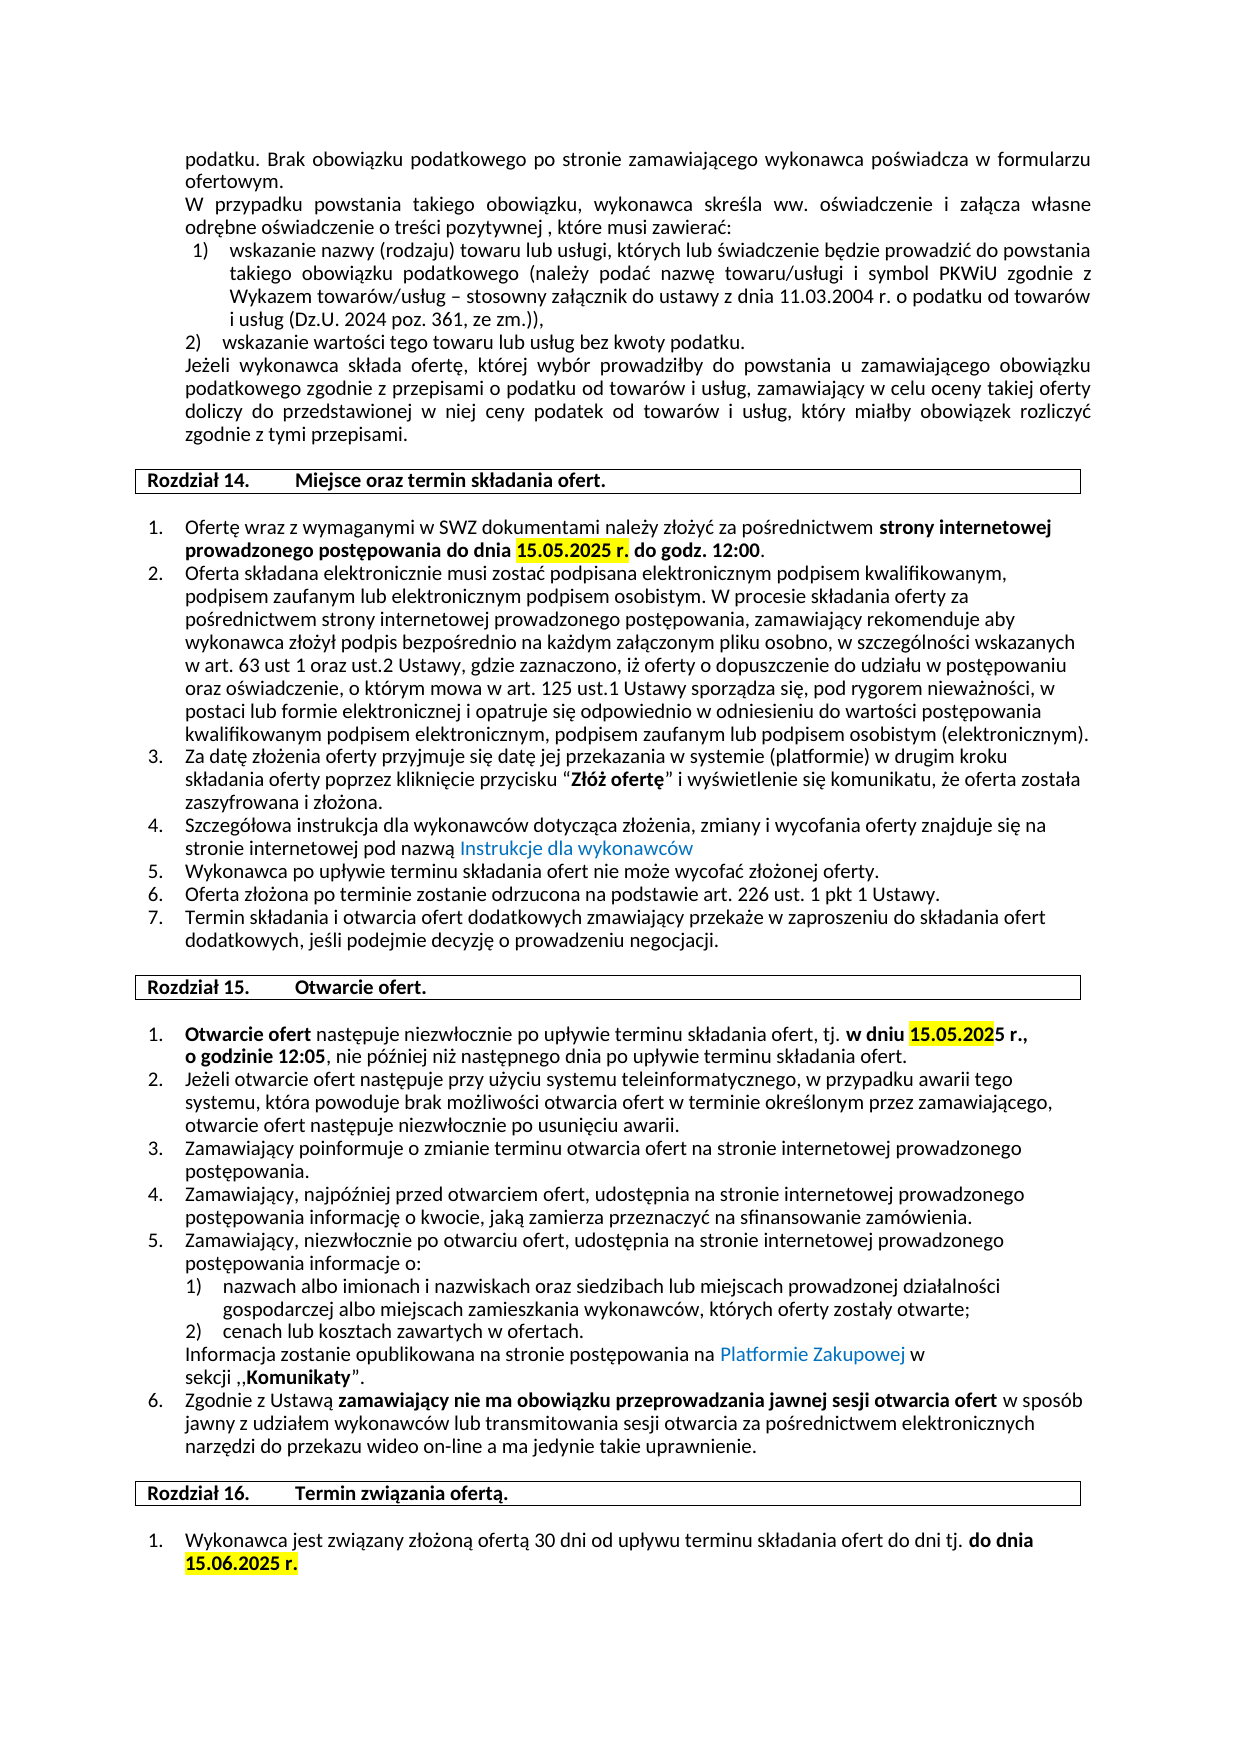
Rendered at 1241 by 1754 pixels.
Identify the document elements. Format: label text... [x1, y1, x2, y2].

list wskazanie nazwy (rodzaju) towaru lub usługi, których lub świadczenie będzie prowadzić do powstania takiego obowiązku podatkowego (należy podać nazwę towaru/usługi i symbol PKWiU zgodnie z Wykazem towarów/usług – stosowny załącznik do ustawy z dnia 11.03.2004 r. o podatku od towarów i usług (Dz.U. 2024 poz. 361, ze zm.)), [192, 239, 1093, 331]
list Zgodnie z Ustawą zamawiający nie ma obowiązku przeprowadzania jawnej sesji otwarcia ofert w sposób jawny z udziałem wykonawców lub transmitowania sesji otwarcia za pośrednictwem elektronicznych narzędzi do przekazu wideo on-line a ma jedynie takie uprawnienie. [148, 1389, 1093, 1458]
list Oferta składana elektronicznie musi zostać podpisana elektronicznym podpisem kwalifikowanym, podpisem zaufanym lub elektronicznym podpisem osobistym. W procesie składania oferty za pośrednictwem strony internetowej prowadzonego postępowania, zamawiający rekomenduje aby wykonawca złożył podpis bezpośrednio na każdym załączonym pliku osobno, w szczególności wskazanych w art. 63 ust 1 oraz ust.2 Ustawy, gdzie zaznaczono, iż oferty o dopuszczenie do udziału w postępowaniu oraz oświadczenie, o którym mowa w art. 125 ust.1 Ustawy sporządza się, pod rygorem nieważności, w postaci lub formie elektronicznej i opatruje się odpowiednio w odniesieniu do wartości postępowania kwalifikowanym podpisem elektronicznym, podpisem zaufanym lub podpisem osobistym (elektronicznym). [148, 562, 1093, 746]
table_header Rozdział 14. Miejsce oraz termin składania ofert. [136, 470, 1080, 492]
list Zamawiający poinformuje o zmianie terminu otwarcia ofert na stronie internetowej prowadzonego postępowania. [148, 1137, 1093, 1183]
list Wykonawca po upływie terminu składania ofert nie może wycofać złożonej oferty. [148, 860, 1093, 883]
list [148, 148, 1093, 193]
list wskazanie wartości tego towaru lub usług bez kwoty podatku. [185, 331, 1093, 354]
list Zamawiający, niezwłocznie po otwarciu ofert, udostępnia na stronie internetowej prowadzonego postępowania informacje o: [148, 1229, 1093, 1275]
list Oferta złożona po terminie zostanie odrzucona na podstawie art. 226 ust. 1 pkt 1 Ustawy. [148, 883, 1093, 906]
list Ofertę wraz z wymaganymi w SWZ dokumentami należy złożyć za pośrednictwem strony internetowej prowadzonego postępowania do dnia 15.05.2025 r. do godz. 12:00. [148, 516, 1093, 562]
list nazwach albo imionach i nazwiskach oraz siedzibach lub miejscach prowadzonej działalności gospodarczej albo miejscach zamieszkania wykonawców, których oferty zostały otwarte; [185, 1275, 1093, 1321]
table_header Rozdział 16. Termin związania ofertą. [136, 1482, 1080, 1505]
text W przypadku powstania takiego obowiązku, wykonawca skreśla ww. oświadczenie i załącza własne odrębne oświadczenie o treści pozytywnej , które musi zawierać: [185, 193, 1093, 239]
text Jeżeli wykonawca składa ofertę, której wybór prowadziłby do powstania u zamawiającego obowiązku podatkowego zgodnie z przepisami o podatku od towarów i usług, zamawiający w celu oceny takiej oferty doliczy do przedstawionej w niej ceny podatek od towarów i usług, który miałby obowiązek rozliczyć zgodnie z tymi przepisami. [185, 354, 1093, 446]
list cenach lub kosztach zawartych w ofertach. [185, 1321, 1093, 1343]
list Szczegółowa instrukcja dla wykonawców dotycząca złożenia, zmiany i wycofania oferty znajduje się na stronie internetowej pod nazwą Instrukcje dla wykonawców [148, 814, 1093, 860]
list Wykonawca jest związany złożoną ofertą 30 dni od upływu terminu składania ofert do dni tj. do dnia 15.06.2025 r. [148, 1529, 1093, 1575]
list Jeżeli otwarcie ofert następuje przy użyciu systemu teleinformatycznego, w przypadku awarii tego systemu, która powoduje brak możliwości otwarcia ofert w terminie określonym przez zamawiającego, otwarcie ofert następuje niezwłocznie po usunięciu awarii. [148, 1068, 1093, 1137]
list Termin składania i otwarcia ofert dodatkowych zmawiający przekaże w zaproszeniu do składania ofert dodatkowych, jeśli podejmie decyzję o prowadzeniu negocjacji. [148, 906, 1093, 952]
list Za datę złożenia oferty przyjmuje się datę jej przekazania w systemie (platformie) w drugim kroku składania oferty poprzez kliknięcie przycisku “Złóż ofertę” i wyświetlenie się komunikatu, że oferta została zaszyfrowana i złożona. [148, 746, 1093, 814]
text Informacja zostanie opublikowana na stronie postępowania na Platformie Zakupowej w sekcji ,,Komunikaty”. [185, 1343, 1093, 1389]
list Otwarcie ofert następuje niezwłocznie po upływie terminu składania ofert, tj. w dniu 15.05.2025 r., o godzinie 12:05, nie później niż następnego dnia po upływie terminu składania ofert. [148, 1023, 1093, 1068]
list Zamawiający, najpóźniej przed otwarciem ofert, udostępnia na stronie internetowej prowadzonego postępowania informację o kwocie, jaką zamierza przeznaczyć na sfinansowanie zamówienia. [148, 1183, 1093, 1229]
table_header Rozdział 15. Otwarcie ofert. [136, 976, 1080, 999]
